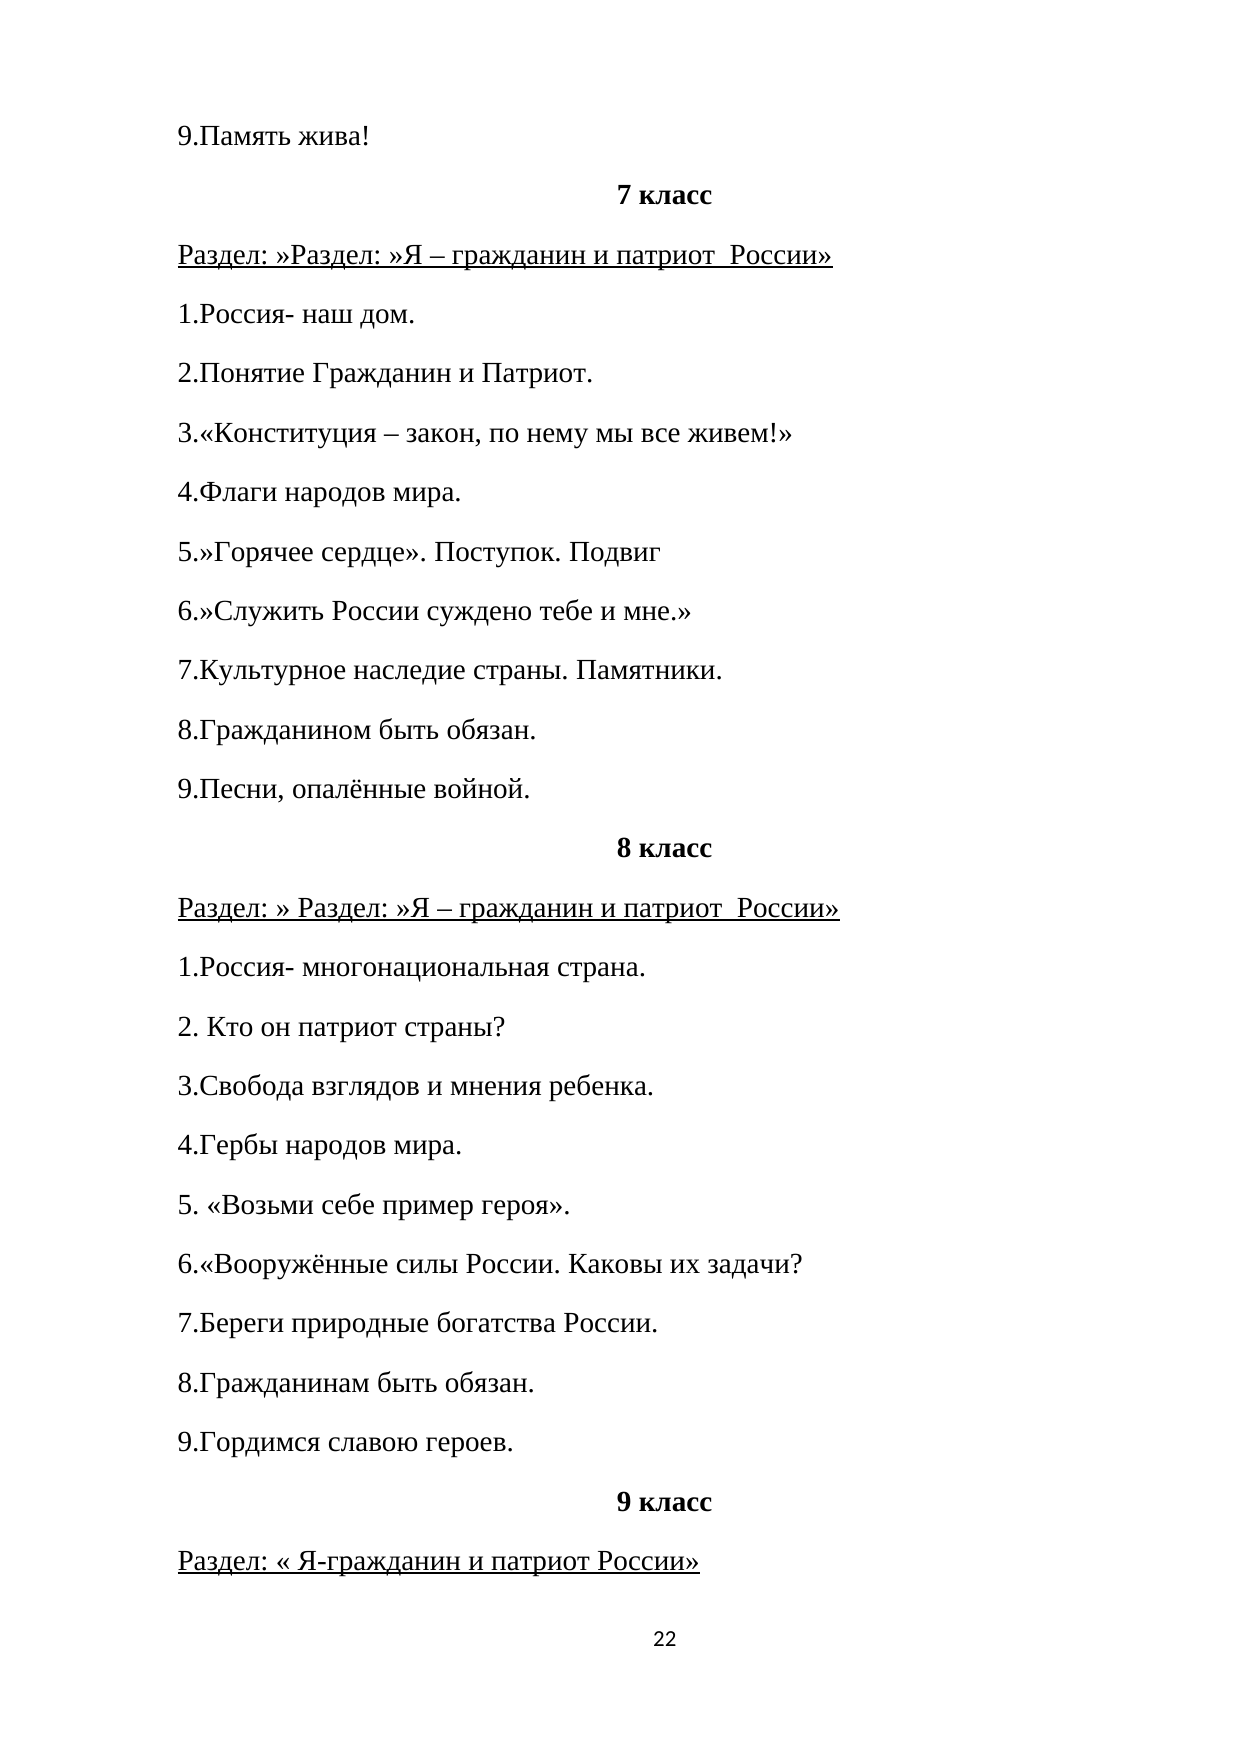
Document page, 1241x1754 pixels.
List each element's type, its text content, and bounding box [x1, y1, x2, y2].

text 8.Гражданинам быть обязан. [177, 1365, 1152, 1398]
text 5.»Горячее сердце». Поступок. Подвиг [177, 534, 1152, 567]
text 4.Флаги народов мира. [177, 474, 1152, 508]
text 9 класс [177, 1484, 1152, 1517]
text 9.Песни, опалённые войной. [177, 771, 1152, 805]
text 9.Память жива! [177, 118, 1152, 152]
text 6.»Служить России суждено тебе и мне.» [177, 593, 1152, 627]
text 3.«Конституция – закон, по нему мы все живем!» [177, 415, 1152, 448]
text 7 класс [177, 177, 1152, 211]
text 9.Гордимся славою героев. [177, 1424, 1152, 1458]
text Раздел: »Раздел: »Я – гражданин и патриот России» [177, 237, 1152, 270]
text 7.Береги природные богатства России. [177, 1306, 1152, 1339]
text 7.Культурное наследие страны. Памятники. [177, 652, 1152, 686]
text 3.Свобода взглядов и мнения ребенка. [177, 1068, 1152, 1102]
text 2. Кто он патриот страны? [177, 1009, 1152, 1042]
text 1.Россия- многонациональная страна. [177, 949, 1152, 983]
text 8.Гражданином быть обязан. [177, 712, 1152, 745]
text 1.Россия- наш дом. [177, 296, 1152, 330]
text Раздел: » Раздел: »Я – гражданин и патриот России» [177, 890, 1152, 923]
text 5. «Возьми себе пример героя». [177, 1187, 1152, 1220]
text 4.Гербы народов мира. [177, 1127, 1152, 1161]
text Раздел: « Я-гражданин и патриот России» [177, 1543, 1152, 1577]
text 2.Понятие Гражданин и Патриот. [177, 356, 1152, 389]
text 8 класс [177, 831, 1152, 864]
text 6.«Вооружённые силы России. Каковы их задачи? [177, 1246, 1152, 1280]
